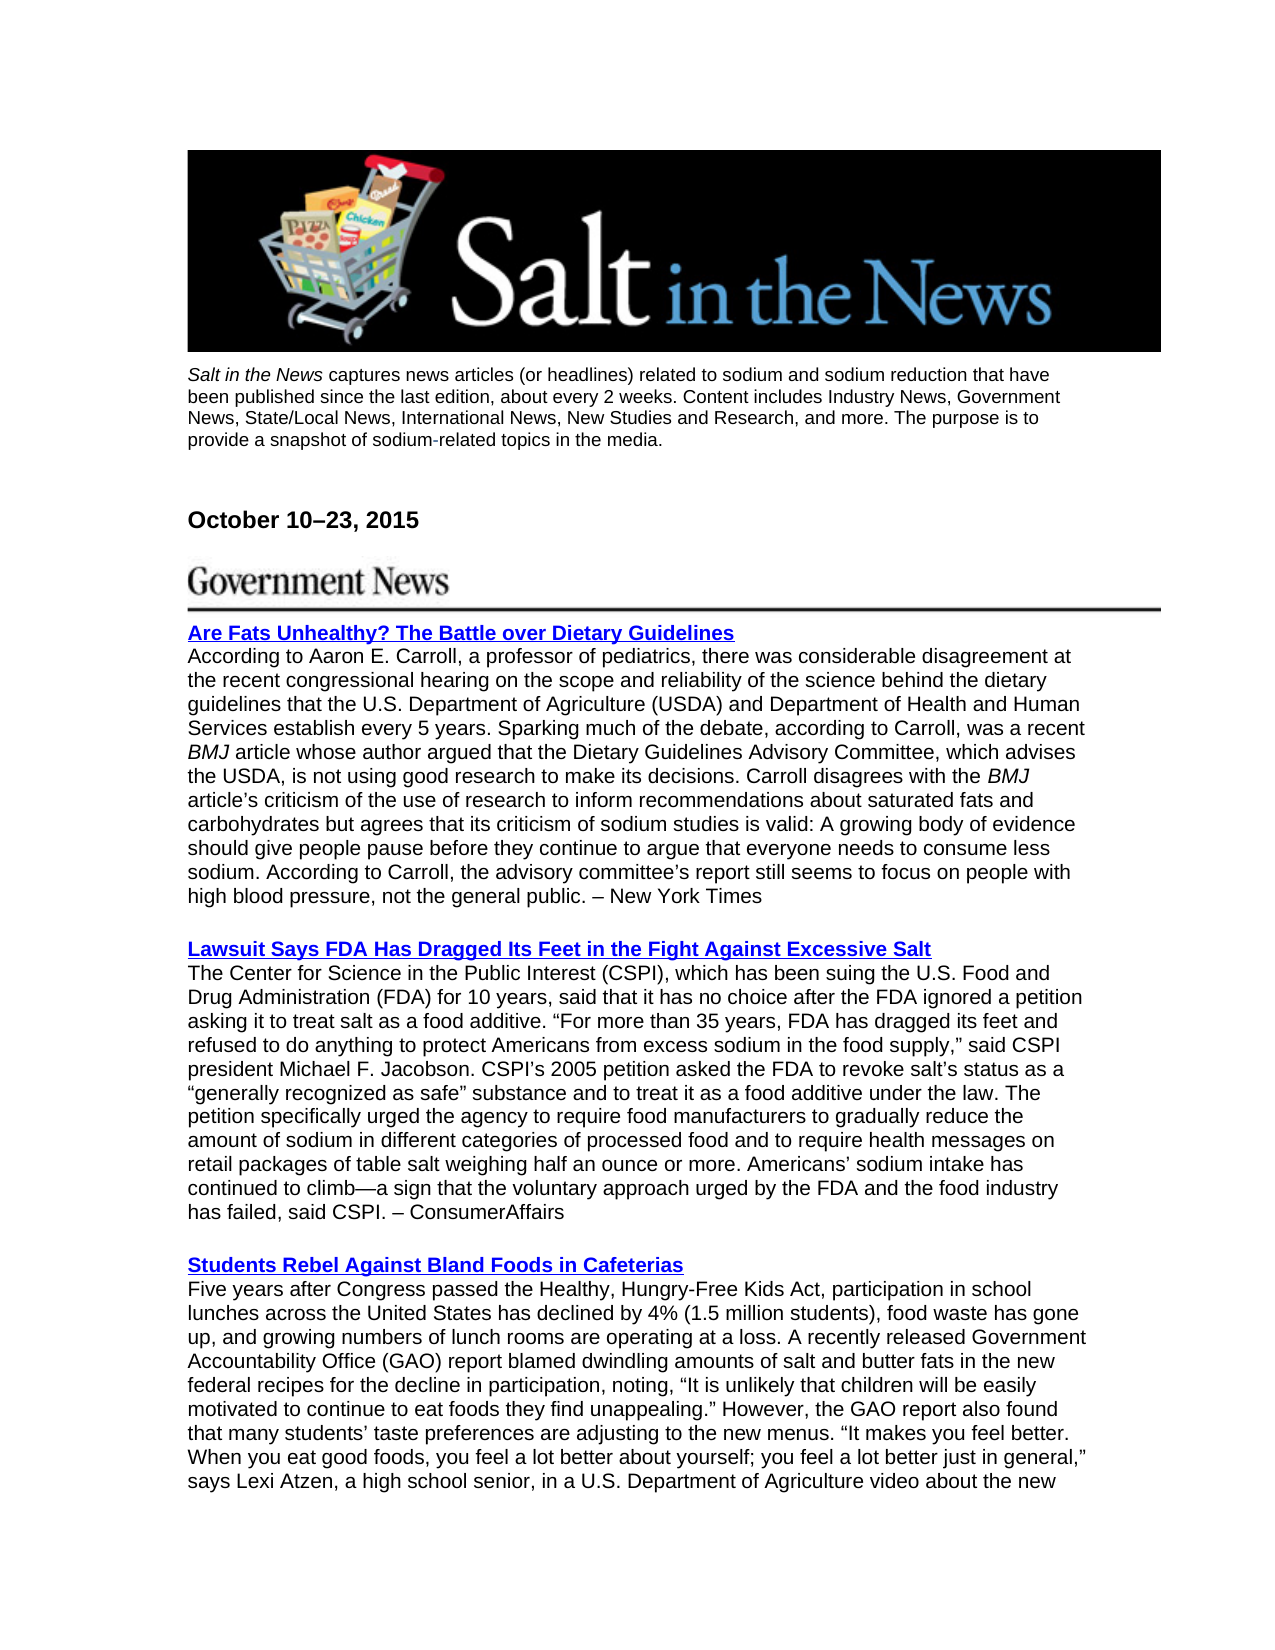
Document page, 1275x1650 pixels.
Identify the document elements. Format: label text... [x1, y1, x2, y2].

text According to Aaron E. Carroll, a professor of pediatrics, there was considerable disagreement at the recent congressional hearing on the scope and reliability of the science behind the dietary guidelines that the U.S. Department of Agriculture (USDA) and Department of Health and Human Services establish every 5 years. Sparking much of the debate, according to Carroll, was a recent BMJ article whose author argued that the Dietary Guidelines Advisory Committee, which advises the USDA, is not using good research to make its decisions. Carroll disagrees with the BMJ article’s criticism of the use of research to inform recommendations about saturated fats and carbohydrates but agrees that its criticism of sodium studies is valid: A growing body of evidence should give people pause before they continue to argue that everyone needs to consume less sodium. According to Carroll, the advisory committee’s report still seems to focus on people with high blood pressure, not the general public. – New York Times [187, 644, 1087, 908]
text Salt in the News captures news articles (or headlines) related to sodium and sodium reduction that have been published since the last edition, about every 2 weeks. Content includes Industry News, Government News, State/Local News, International News, New Studies and Research, and more. The purpose is to provide a snapshot of sodium-related topics in the media. [187, 364, 1087, 450]
text The Center for Science in the Public Interest (CSPI), which has been suing the U.S. Food and Drug Administration (FDA) for 10 years, said that it has no choice after the FDA ignored a petition asking it to treat salt as a food additive. “For more than 35 years, FDA has dragged its feet and refused to do anything to protect Americans from excess sodium in the food supply,” said CSPI president Michael F. Jacobson. CSPI’s 2005 petition asked the FDA to revoke salt’s status as a “generally recognized as safe” substance and to treat it as a food additive under the law. The petition specifically urged the agency to require food manufacturers to gradually reduce the amount of sodium in different categories of processed food and to require health messages on retail packages of table salt weighing half an ounce or more. Americans’ sodium intake has continued to climb—a sign that the voluntary approach urged by the FDA and the food industry has failed, said CSPI. – ConsumerAffairs [187, 961, 1087, 1224]
text October 10–23, 2015 [187, 506, 1056, 533]
text Lawsuit Says FDA Has Dragged Its Feet in the Fight Against Excessive Salt [187, 937, 1087, 961]
picture [187, 556, 1161, 621]
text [187, 1277, 1087, 1492]
text Are Fats Unhealthy? The Battle over Dietary Guidelines [187, 621, 1087, 644]
picture [187, 150, 1161, 352]
text Students Rebel Against Bland Foods in Cafeterias [187, 1253, 1087, 1277]
